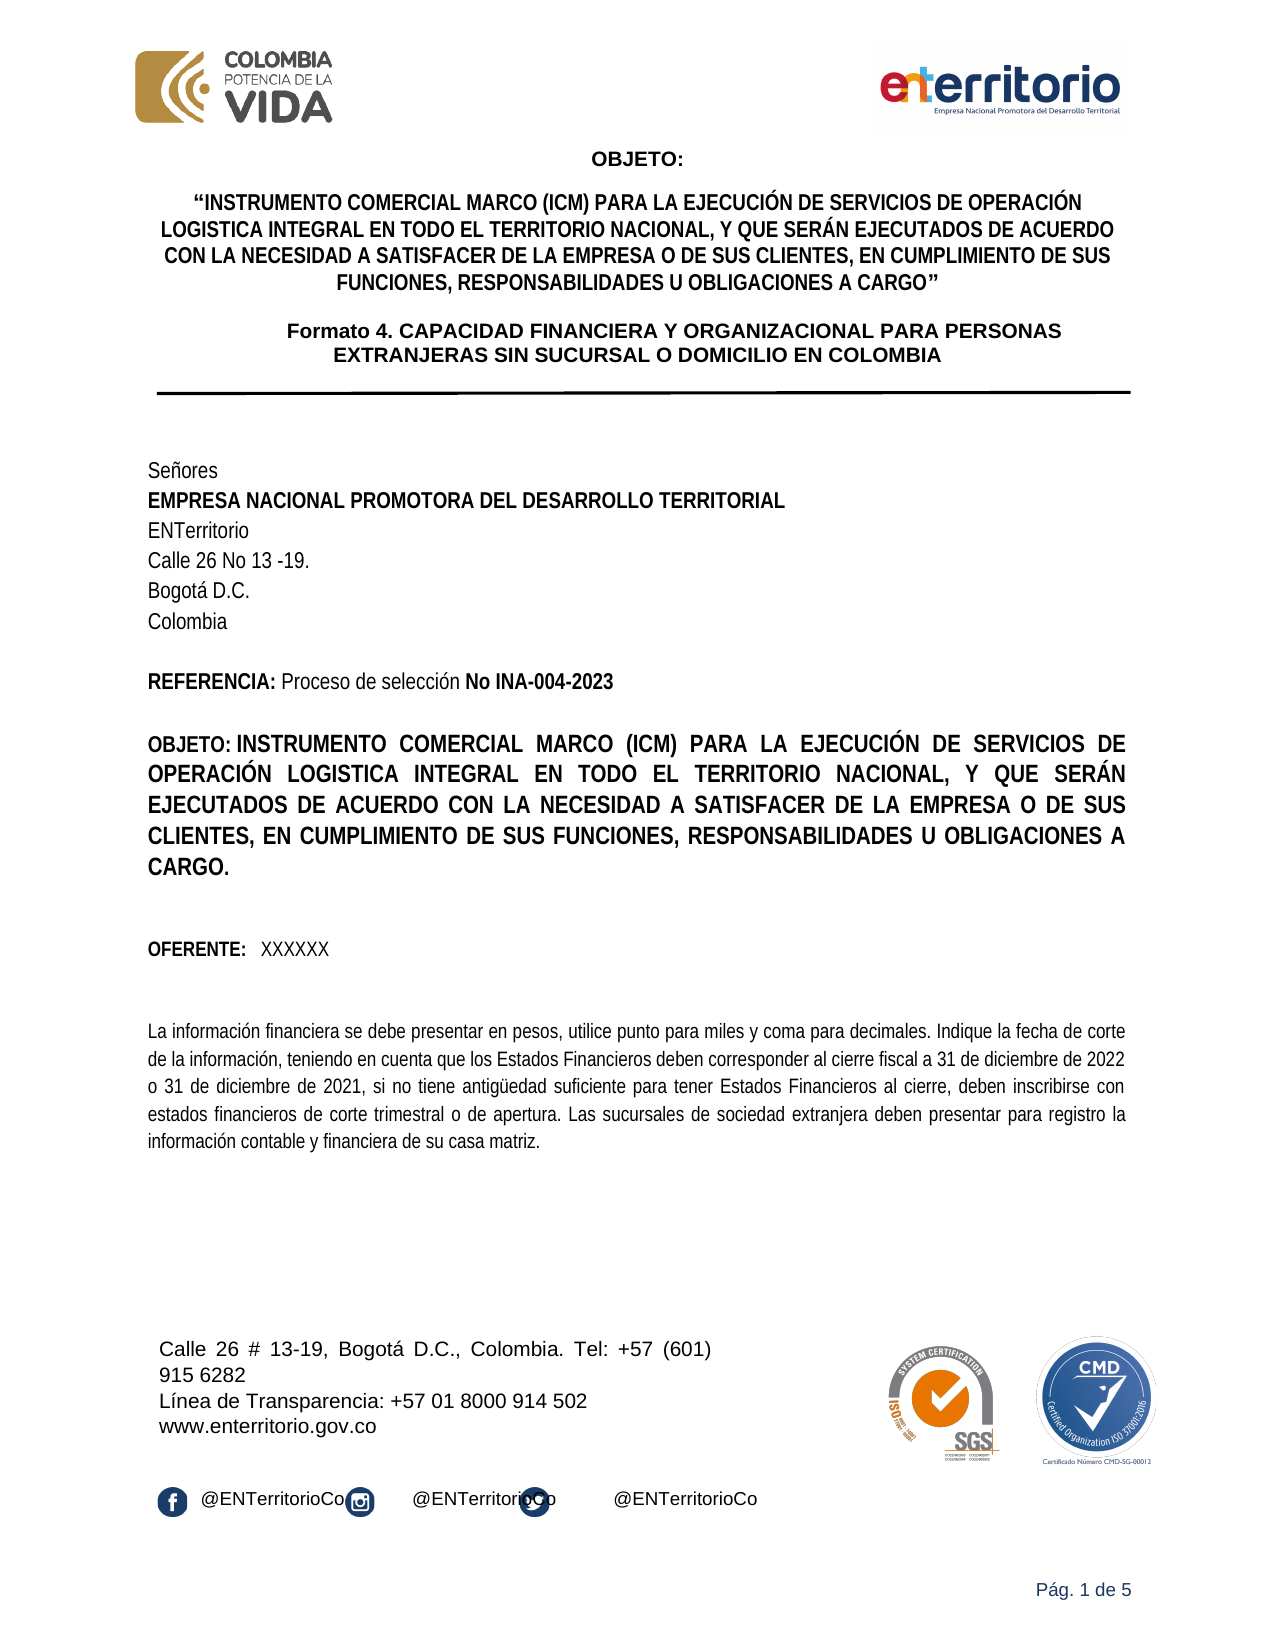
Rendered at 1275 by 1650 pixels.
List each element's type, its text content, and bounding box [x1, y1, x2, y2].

text EMPRESA NACIONAL PROMOTORA DEL DESARROLLO TERRITORIAL [148, 487, 1127, 513]
text La información financiera se debe presentar en pesos, utilice punto para miles y coma para decimales. Indique la fecha de corte de la información, teniendo en cuenta que los Estados Financieros deben corresponder al cierre fiscal a 31 de diciembre de 2022 o 31 de diciembre de 2021, si no tiene antigüedad suficiente para tener Estados Financieros al cierre, deben inscribirse con estados financieros de corte trimestral o de apertura. Las sucursales de sociedad extranjera deben presentar para registro la información contable y financiera de su casa matriz. [148, 1019, 1127, 1153]
text ENTerritorio [148, 517, 1127, 543]
picture [853, 1336, 1030, 1476]
picture [345, 1487, 375, 1517]
text OBJETO: INSTRUMENTO COMERCIAL MARCO (ICM) PARA LA EJECUCIÓN DE SERVICIOS DE OPERACIÓN LOGISTICA INTEGRAL EN TODO EL TERRITORIO NACIONAL, Y QUE SERÁN EJECUTADOS DE ACUERDO CON LA NECESIDAD A SATISFACER DE LA EMPRESA O DE SUS CLIENTES, EN CUMPLIMIENTO DE SUS FUNCIONES, RESPONSABILIDADES U OBLIGACIONES A CARGO. [148, 850, 1127, 881]
picture [873, 42, 1128, 132]
text OBJETO: INSTRUMENTO COMERCIAL MARCO (ICM) PARA LA EJECUCIÓN DE SERVICIOS DE OPERACIÓN LOGISTICA INTEGRAL EN TODO EL TERRITORIO NACIONAL, Y QUE SERÁN EJECUTADOS DE ACUERDO CON LA NECESIDAD A SATISFACER DE LA EMPRESA O DE SUS CLIENTES, EN CUMPLIMIENTO DE SUS FUNCIONES, RESPONSABILIDADES U OBLIGACIONES A CARGO. [148, 728, 1127, 760]
text OFERENTE: XXXXXX [148, 937, 1127, 961]
picture [1036, 1336, 1157, 1467]
picture [519, 1487, 550, 1517]
text Señores [148, 457, 1127, 483]
picture [157, 1487, 188, 1517]
picture [128, 42, 348, 129]
text Calle 26 No 13 -19. [148, 547, 1127, 574]
text Colombia [148, 608, 1127, 634]
text REFERENCIA: Proceso de selección No INA-004-2023 [148, 668, 1127, 694]
text Bogotá D.C. [148, 577, 1127, 604]
